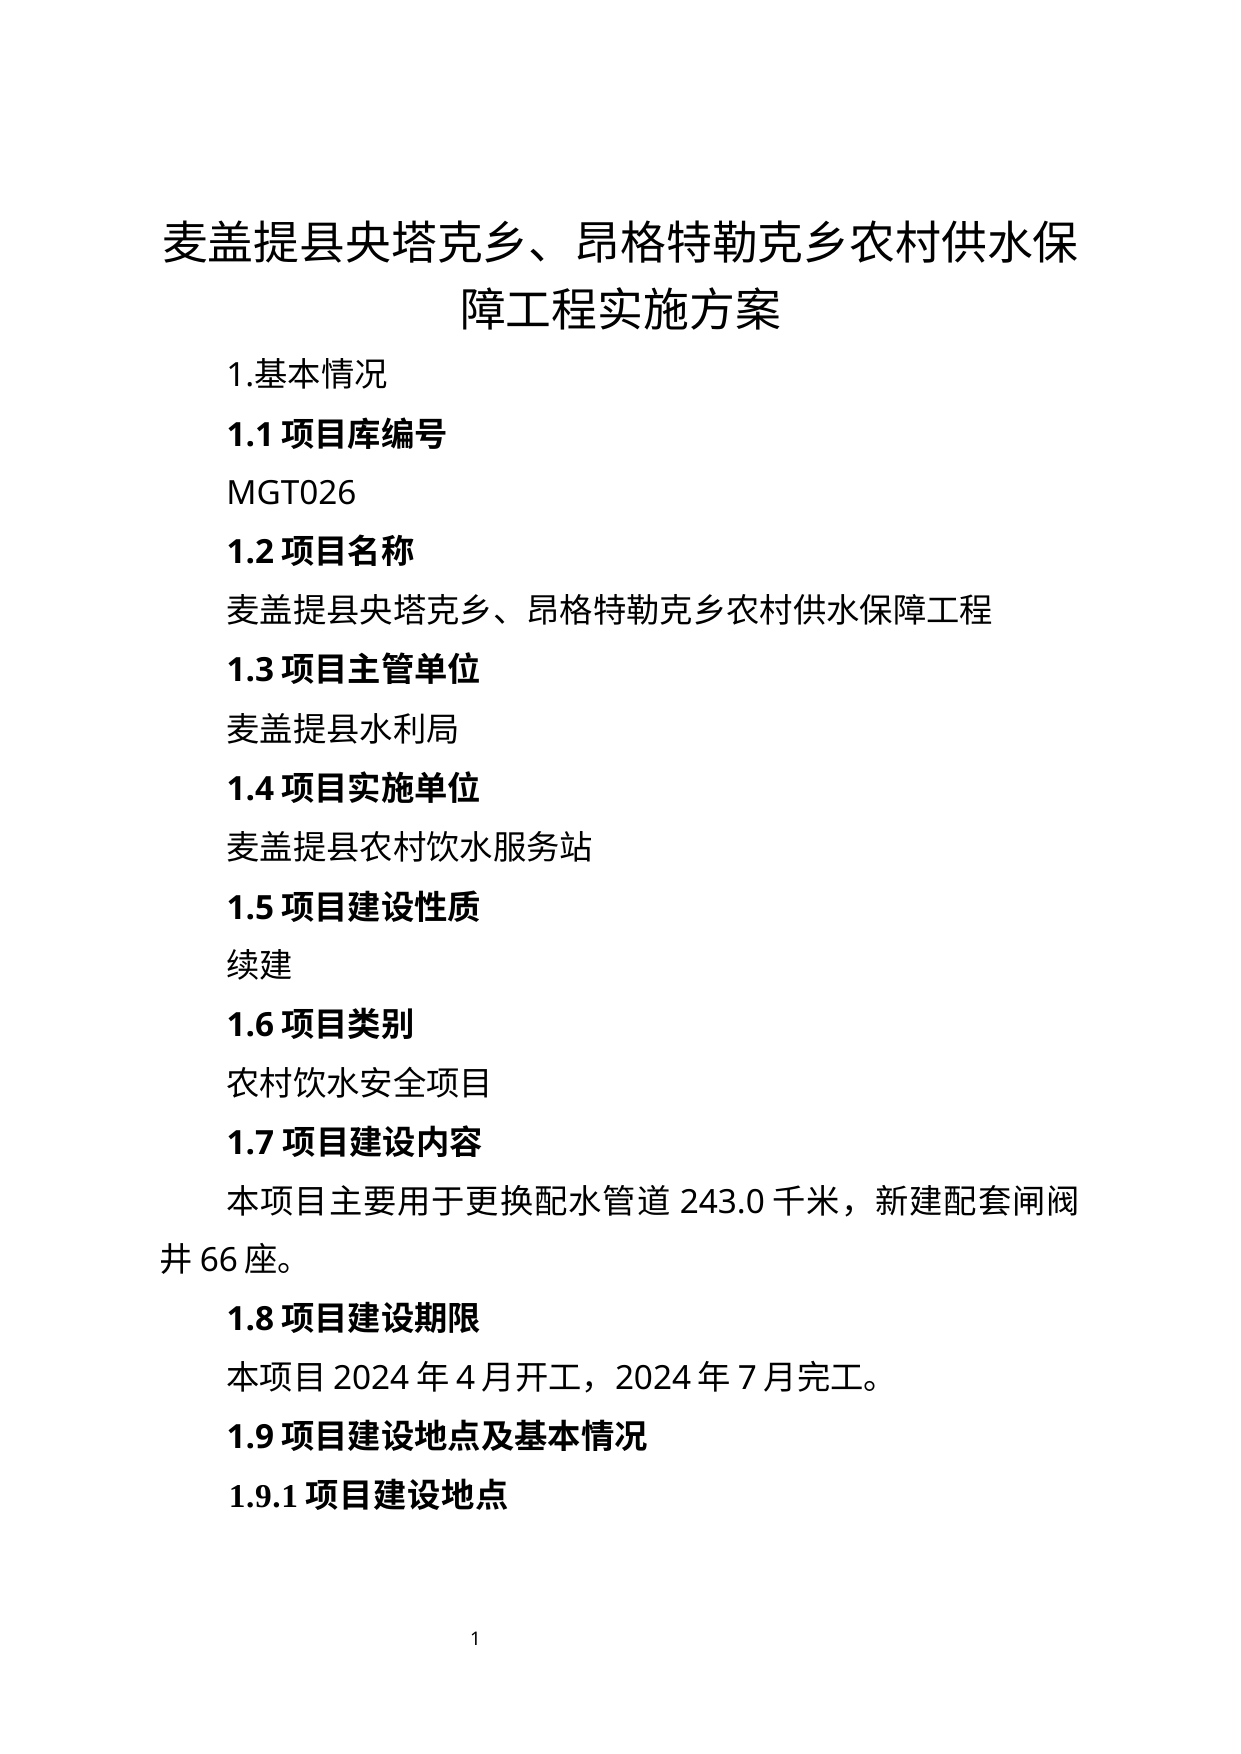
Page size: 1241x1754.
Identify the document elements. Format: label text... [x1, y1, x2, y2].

text 麦盖提县央塔克乡、昂格特勒克乡农村供水保障工程 [159, 576, 1081, 634]
text 1.6项目类别 [159, 989, 1081, 1049]
text 1.9.1项目建设地点 [159, 1460, 1081, 1519]
text 1.9项目建设地点及基本情况 [159, 1401, 1081, 1460]
text 1.2项目名称 [159, 516, 1081, 576]
text 1.基本情况 [159, 339, 1081, 399]
text 1.7 项目建设内容 [159, 1107, 1081, 1166]
text 本项目2024年4月开工，2024年7月完工。 [159, 1342, 1081, 1401]
text MGT026 [159, 458, 1081, 516]
text 1.1项目库编号 [159, 399, 1081, 458]
text 本项目主要用于更换配水管道243.0千米，新建配套闸阀井66座。 [159, 1166, 1081, 1283]
text 麦盖提县央塔克乡、昂格特勒克乡农村供水保障工程实施方案 [159, 207, 1081, 339]
text 续建 [159, 931, 1081, 989]
text 麦盖提县水利局 [159, 693, 1081, 753]
text 1.3项目主管单位 [159, 634, 1081, 693]
text 1.5项目建设性质 [159, 872, 1081, 931]
text 麦盖提县农村饮水服务站 [159, 812, 1081, 872]
text 1.4项目实施单位 [159, 753, 1081, 812]
text 农村饮水安全项目 [159, 1049, 1081, 1107]
text 1.8项目建设期限 [159, 1283, 1081, 1342]
